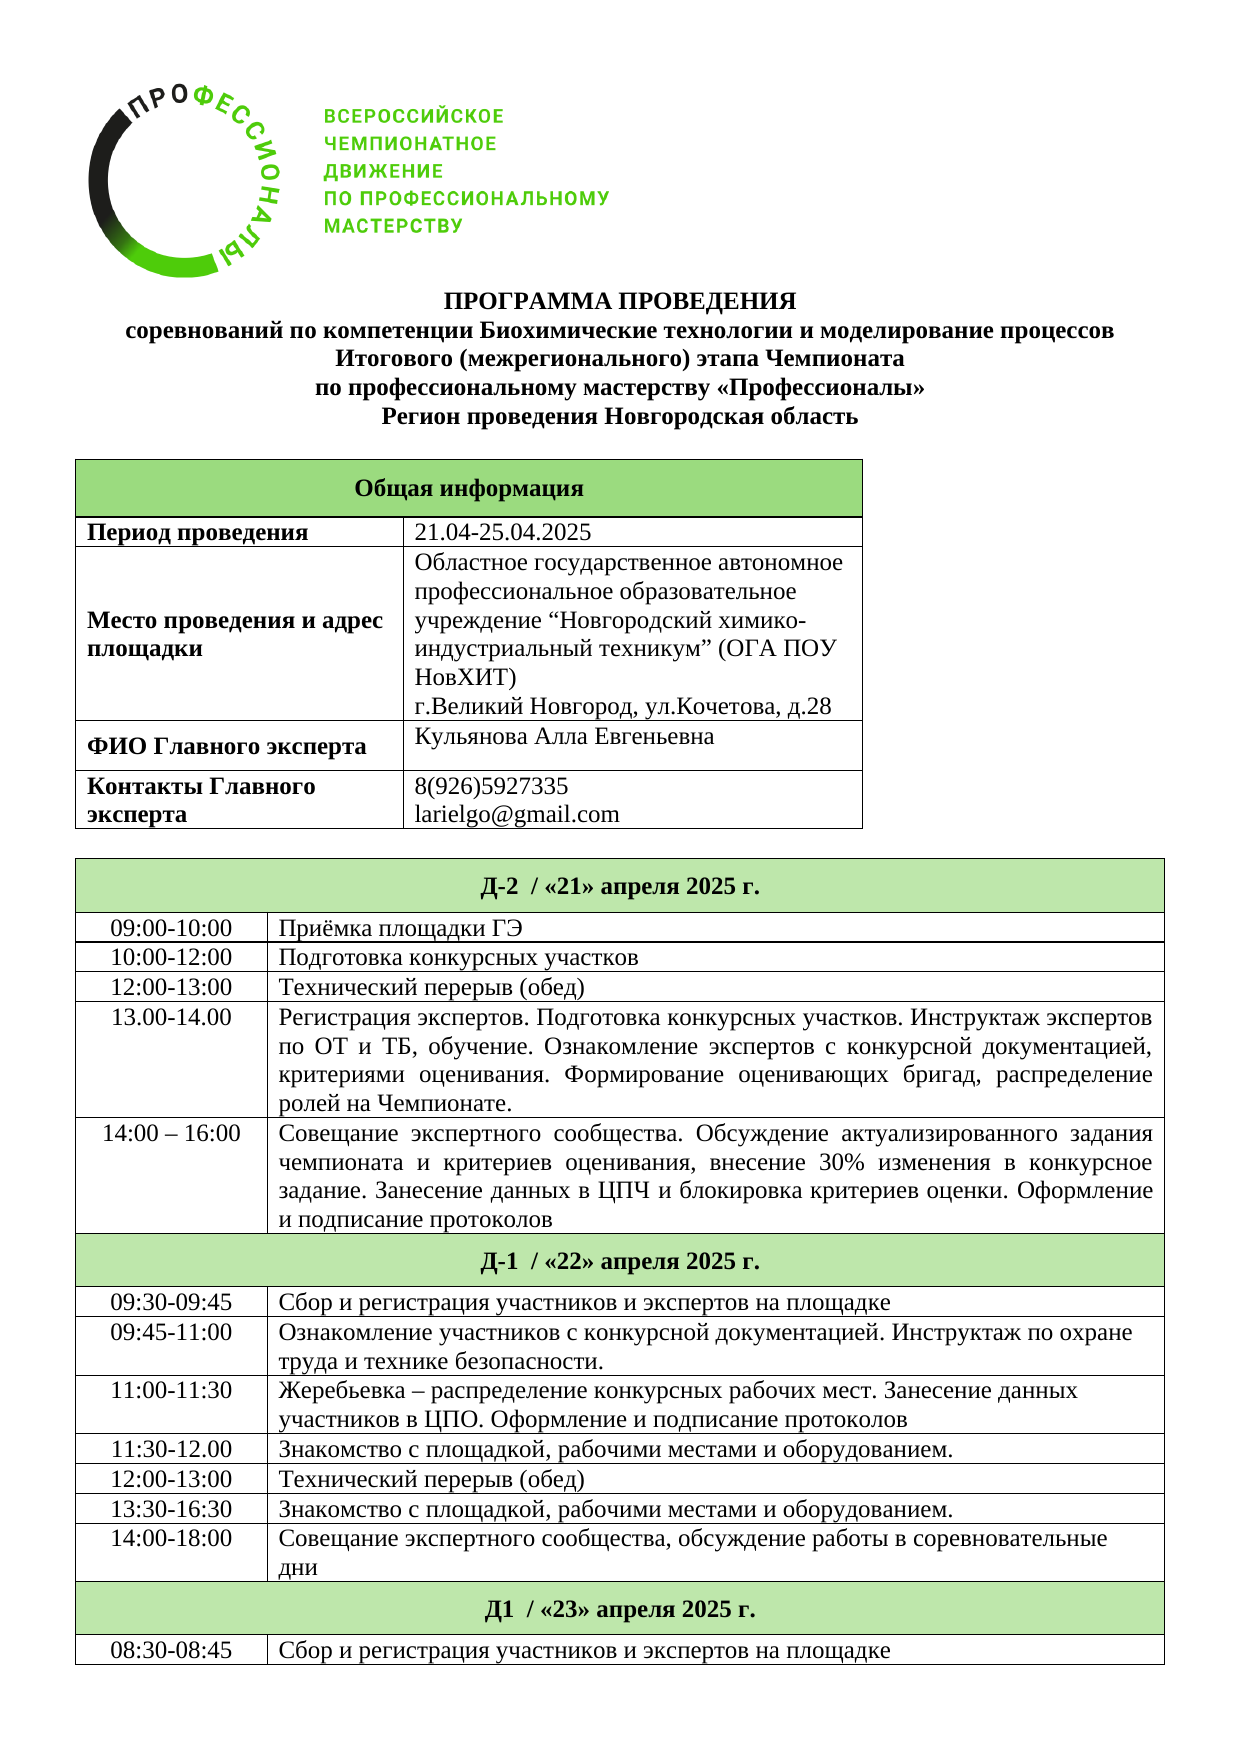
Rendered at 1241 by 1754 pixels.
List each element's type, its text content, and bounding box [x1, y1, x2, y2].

text Итогового (межрегионального) этапа Чемпионата [75, 343, 1165, 372]
table_cell Кульянова Алла Евгеньевна [404, 721, 862, 770]
text ПРОГРАММА ПРОВЕДЕНИЯ [75, 286, 1165, 315]
table_cell 08:30-08:45 [76, 1635, 267, 1664]
table_cell 09:30-09:45 [76, 1287, 267, 1316]
table_cell Областное государственное автономное профессиональное образовательное учреждение “Новгородский химико-индустриальный техникум” (ОГА ПОУ НовХИТ) г.Великий Новгород, ул.Кочетова, д.28 [404, 547, 862, 720]
table_cell Знакомство с площадкой, рабочими местами и оборудованием. [268, 1494, 1164, 1522]
table_header Д-2 / «21» апреля 2025 г. [76, 859, 1164, 912]
table_cell Подготовка конкурсных участков [268, 943, 1164, 971]
picture [75, 75, 618, 286]
table_cell 13.00-14.00 [76, 1002, 267, 1117]
table_cell 11:00-11:30 [76, 1376, 267, 1433]
table_cell Регистрация экспертов. Подготовка конкурсных участков. Инструктаж экспертов по ОТ и ТБ, обучение. Ознакомление экспертов с конкурсной документацией, критериями оценивания. Формирование оценивающих бригад, распределение ролей на Чемпионате. [268, 1002, 1164, 1117]
table_cell Технический перерыв (обед) [268, 972, 1164, 1001]
text Регион проведения Новгородская область [75, 401, 1165, 430]
table_cell Д1 / «23» апреля 2025 г. [76, 1582, 1164, 1634]
table_cell 09:45-11:00 [76, 1317, 267, 1374]
table_cell 14:00-18:00 [76, 1524, 267, 1581]
table_cell 12:00-13:00 [76, 1464, 267, 1493]
table_cell Ознакомление участников с конкурсной документацией. Инструктаж по охране труда и технике безопасности. [268, 1317, 1164, 1374]
table_cell Сбор и регистрация участников и экспертов на площадке [268, 1635, 1164, 1664]
table_cell 12:00-13:00 [76, 972, 267, 1001]
table_cell 11:30-12.00 [76, 1434, 267, 1463]
table_cell Технический перерыв (обед) [268, 1464, 1164, 1493]
table_cell Совещание экспертного сообщества, обсуждение работы в соревновательные дни [268, 1524, 1164, 1581]
text соревнований по компетенции Биохимические технологии и моделирование процессов [75, 315, 1165, 343]
table_cell 8(926)5927335 larielgo@gmail.com [404, 771, 862, 828]
table_cell Сбор и регистрация участников и экспертов на площадке [268, 1287, 1164, 1316]
text по профессиональному мастерству «Профессионалы» [75, 372, 1165, 401]
table_cell 10:00-12:00 [76, 943, 267, 971]
table_header Общая информация [76, 460, 862, 516]
table_cell Период проведения [76, 518, 403, 546]
table_cell Приёмка площадки ГЭ [268, 913, 1164, 941]
table_cell 09:00-10:00 [76, 913, 267, 941]
table_cell Совещание экспертного сообщества. Обсуждение актуализированного задания чемпионата и критериев оценивания, внесение 30% изменения в конкурсное задание. Занесение данных в ЦПЧ и блокировка критериев оценки. Оформление и подписание протоколов [268, 1118, 1164, 1233]
table_cell Место проведения и адрес площадки [76, 547, 403, 720]
table_cell 21.04-25.04.2025 [404, 518, 862, 546]
table_cell Знакомство с площадкой, рабочими местами и оборудованием. [268, 1434, 1164, 1463]
table_cell 14:00 – 16:00 [76, 1118, 267, 1233]
table_cell 13:30-16:30 [76, 1494, 267, 1522]
table_cell Жеребьевка – распределение конкурсных рабочих мест. Занесение данных участников в ЦПО. Оформление и подписание протоколов [268, 1376, 1164, 1433]
table_cell ФИО Главного эксперта [76, 721, 403, 770]
table_cell Д-1 / «22» апреля 2025 г. [76, 1234, 1164, 1286]
table_cell Контакты Главного эксперта [76, 771, 403, 828]
